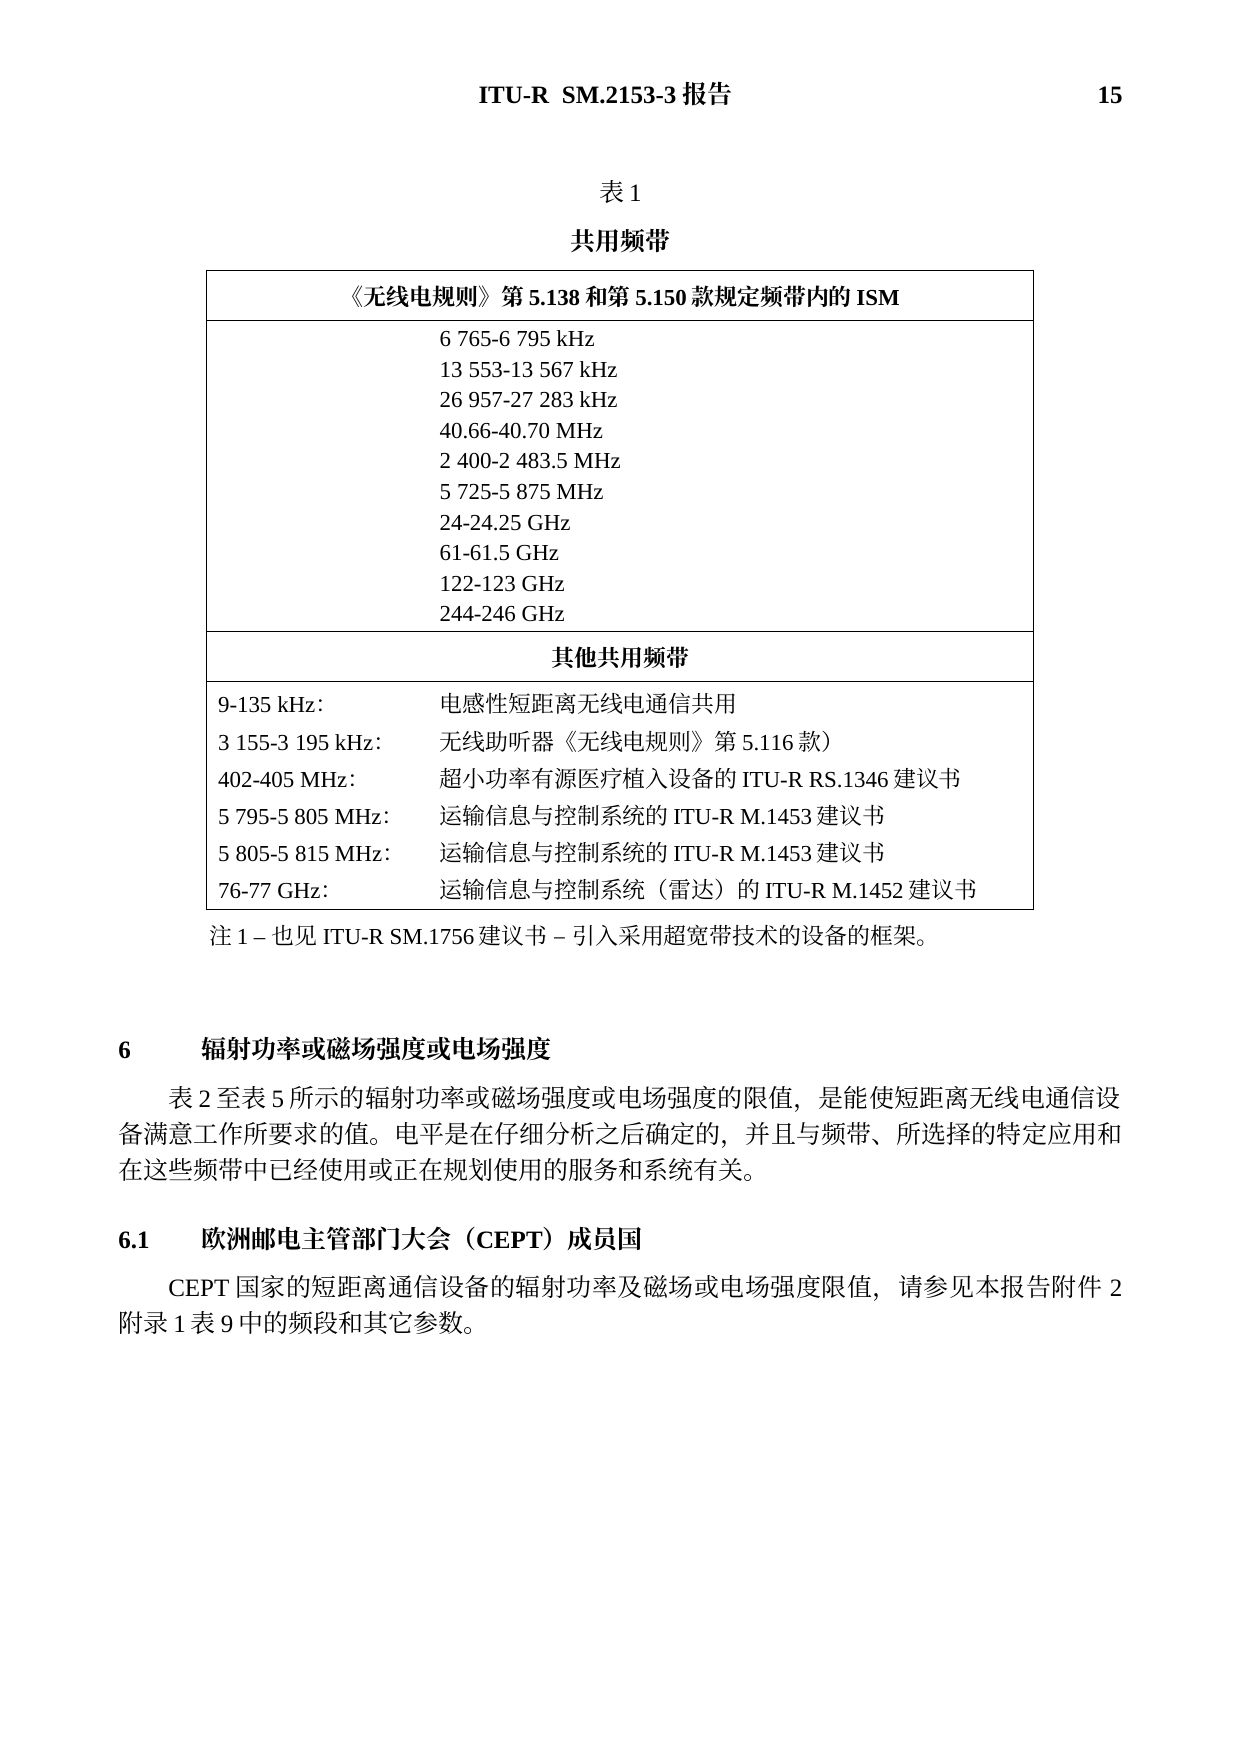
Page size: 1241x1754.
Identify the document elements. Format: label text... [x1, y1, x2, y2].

title 共用频带 [118, 221, 1122, 257]
text 表2至表5所示的辐射功率或磁场强度或电场强度的限值，是能使短距离无线电通信设备满意工作所要求的值。电平是在仔细分析之后确定的，并且与频带、所选择的特定应用和在这些频带中已经使用或正在规划使用的服务和系统有关。 [118, 1078, 1122, 1186]
table_cell 注1 – 也见 ITU-R SM.1756建议书 – 引入采用超宽带技术的设备的框架。 [207, 910, 1033, 951]
subtitle 6.1 欧洲邮电主管部门大会（CEPT）成员国 [118, 1219, 1122, 1256]
table_cell 6 765-6 795 kHz 13 553-13 567 kHz 26 957-27 283 kHz 40.66-40.70 MHz 2 400-2 483.5 MHz 5 725-5 875 MHz 24-24.25 GHz 61-61.5 GHz 122-123 GHz 244-246 GHz [207, 321, 1033, 631]
table_header 《无线电规则》第5.138和第5.150款规定频带内的ISM [207, 271, 1033, 320]
subtitle 6 辐射功率或磁场强度或电场强度 [118, 1030, 1122, 1066]
text 表1 [118, 173, 1122, 209]
text CEPT国家的短距离通信设备的辐射功率及磁场或电场强度限值，请参见本报告附件2附录1表9中的频段和其它参数。 [118, 1268, 1122, 1340]
table_cell 其他共用频带 [207, 632, 1033, 681]
table_cell 9-135 kHz： 电感性短距离无线电通信共用 3 155-3 195 kHz： 无线助听器《无线电规则》第5.116款） 402-405 MHz： 超小功率有源医疗植入设备的ITU-R RS.1346建议书 5 795-5 805 MHz： 运输信息与控制系统的ITU-R M.1453建议书 5 805-5 815 MHz： 运输信息与控制系统的ITU-R M.1453建议书 76-77 GHz： 运输信息与控制系统（雷达）的ITU-R M.1452建议书 [207, 682, 1033, 909]
